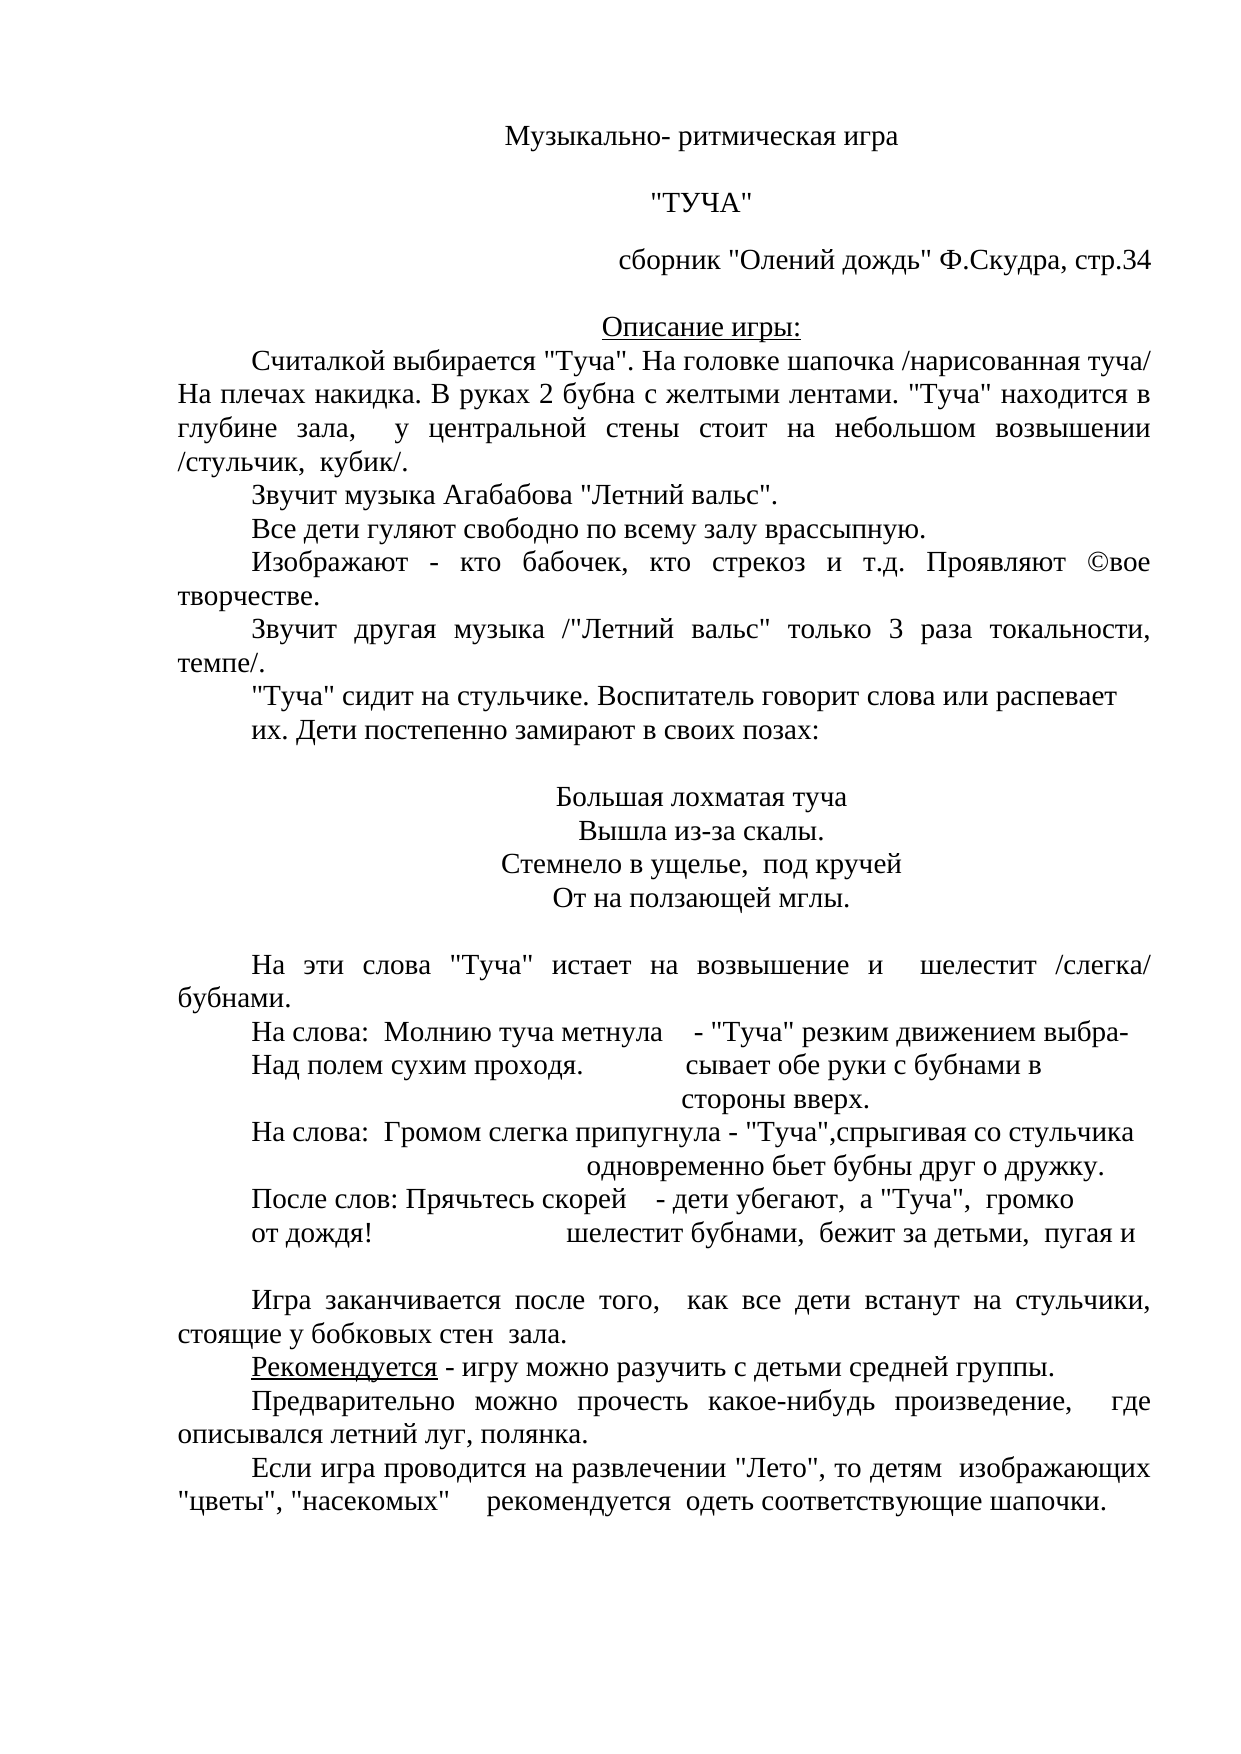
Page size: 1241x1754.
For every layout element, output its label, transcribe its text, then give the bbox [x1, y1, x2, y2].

text Описание игры: [177, 309, 1152, 343]
text Звучит другая музыка /"Летний вальс" только 3 раза токальности, темпе/. [177, 611, 1152, 678]
text Над полем сухим проходя. сывает обе руки с бубнами в [177, 1047, 1152, 1081]
text сборник "Олений дождь" Ф.Скудра, стр.34 [177, 242, 1152, 276]
text "Туча" сидит на стульчике. Воспитатель говорит слова или распевает [177, 678, 1152, 712]
text Если игра проводится на развлечении "Лето", то детям изображающих "цветы", "насекомых" рекомендуется одеть соответствующие шапочки. [177, 1450, 1152, 1517]
text На слова: Громом слегка припугнула - "Туча",спрыгивая со стульчика [177, 1114, 1152, 1148]
text одновременно бьет бубны друг о дружку. [177, 1148, 1152, 1182]
text На эти слова "Туча" истает на возвышение и шелестит /слегка/ бубнами. [177, 947, 1152, 1014]
text От на ползающей мглы. [177, 880, 1152, 913]
text Игра заканчивается после того, как все дети встанут на стульчики, стоящие у бобковых стен зала. [177, 1282, 1152, 1349]
text Изображают - кто бабочек, кто стрекоз и т.д. Проявляют ©вое творчестве. [177, 544, 1152, 611]
text Рекомендуется - игру можно разучить с детьми средней группы. [177, 1349, 1152, 1383]
text их. Дети постепенно замирают в своих позах: [177, 712, 1152, 746]
text стороны вверх. [177, 1081, 1152, 1114]
text Вышла из-за скалы. [177, 813, 1152, 846]
text Предварительно можно прочесть какое-нибудь произведение, где описывался летний луг, полянка. [177, 1383, 1152, 1450]
text Считалкой выбирается "Туча". На головке шапочка /нарисованная туча/ На плечах накидка. В руках 2 бубна с желтыми лентами. "Туча" находится в глубине зала, у центральной стены стоит на небольшом возвышении /стульчик, кубик/. [177, 343, 1152, 477]
text Все дети гуляют свободно по всему залу врассыпную. [177, 511, 1152, 544]
text "ТУЧА" [177, 185, 1152, 219]
text от дождя! шелестит бубнами, бежит за детьми, пугая и [177, 1215, 1152, 1249]
text На слова: Молнию туча метнула - "Туча" резким движением выбра- [177, 1014, 1152, 1047]
text Стемнело в ущелье, под кручей [177, 846, 1152, 880]
text После слов: Прячьтесь скорей - дети убегают, а "Туча", громко [177, 1182, 1152, 1215]
text Звучит музыка Агабабова "Летний вальс". [177, 477, 1152, 511]
text Большая лохматая туча [177, 779, 1152, 813]
text Музыкально- ритмическая игра [177, 118, 1152, 152]
